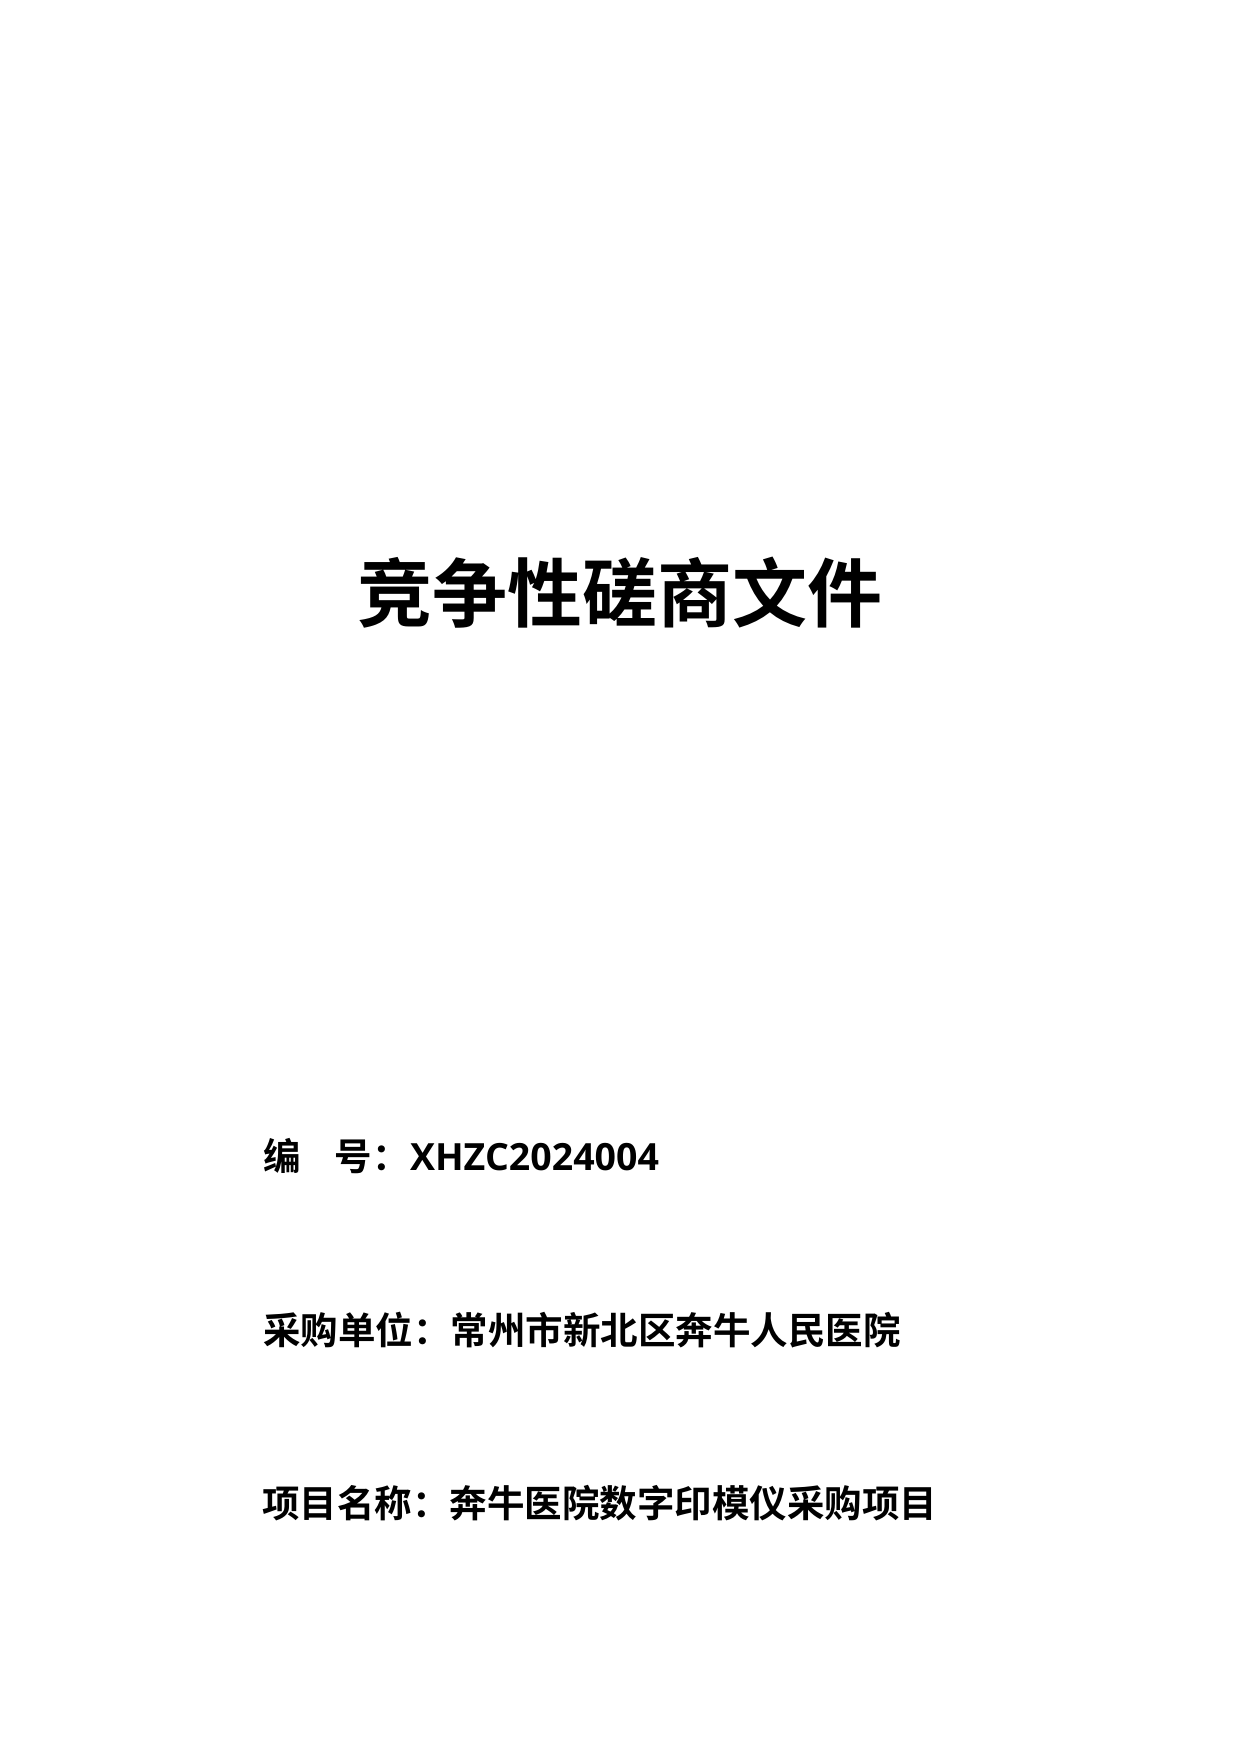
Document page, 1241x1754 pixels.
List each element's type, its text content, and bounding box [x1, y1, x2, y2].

text 采购单位：常州市新北区奔牛人民医院 [112, 1295, 1128, 1360]
text 竞争性磋商文件 [112, 524, 1128, 654]
text 编 号：XHZC2024004 [112, 1121, 1128, 1186]
text 项目名称：奔牛医院数字印模仪采购项目 [262, 1469, 1128, 1534]
